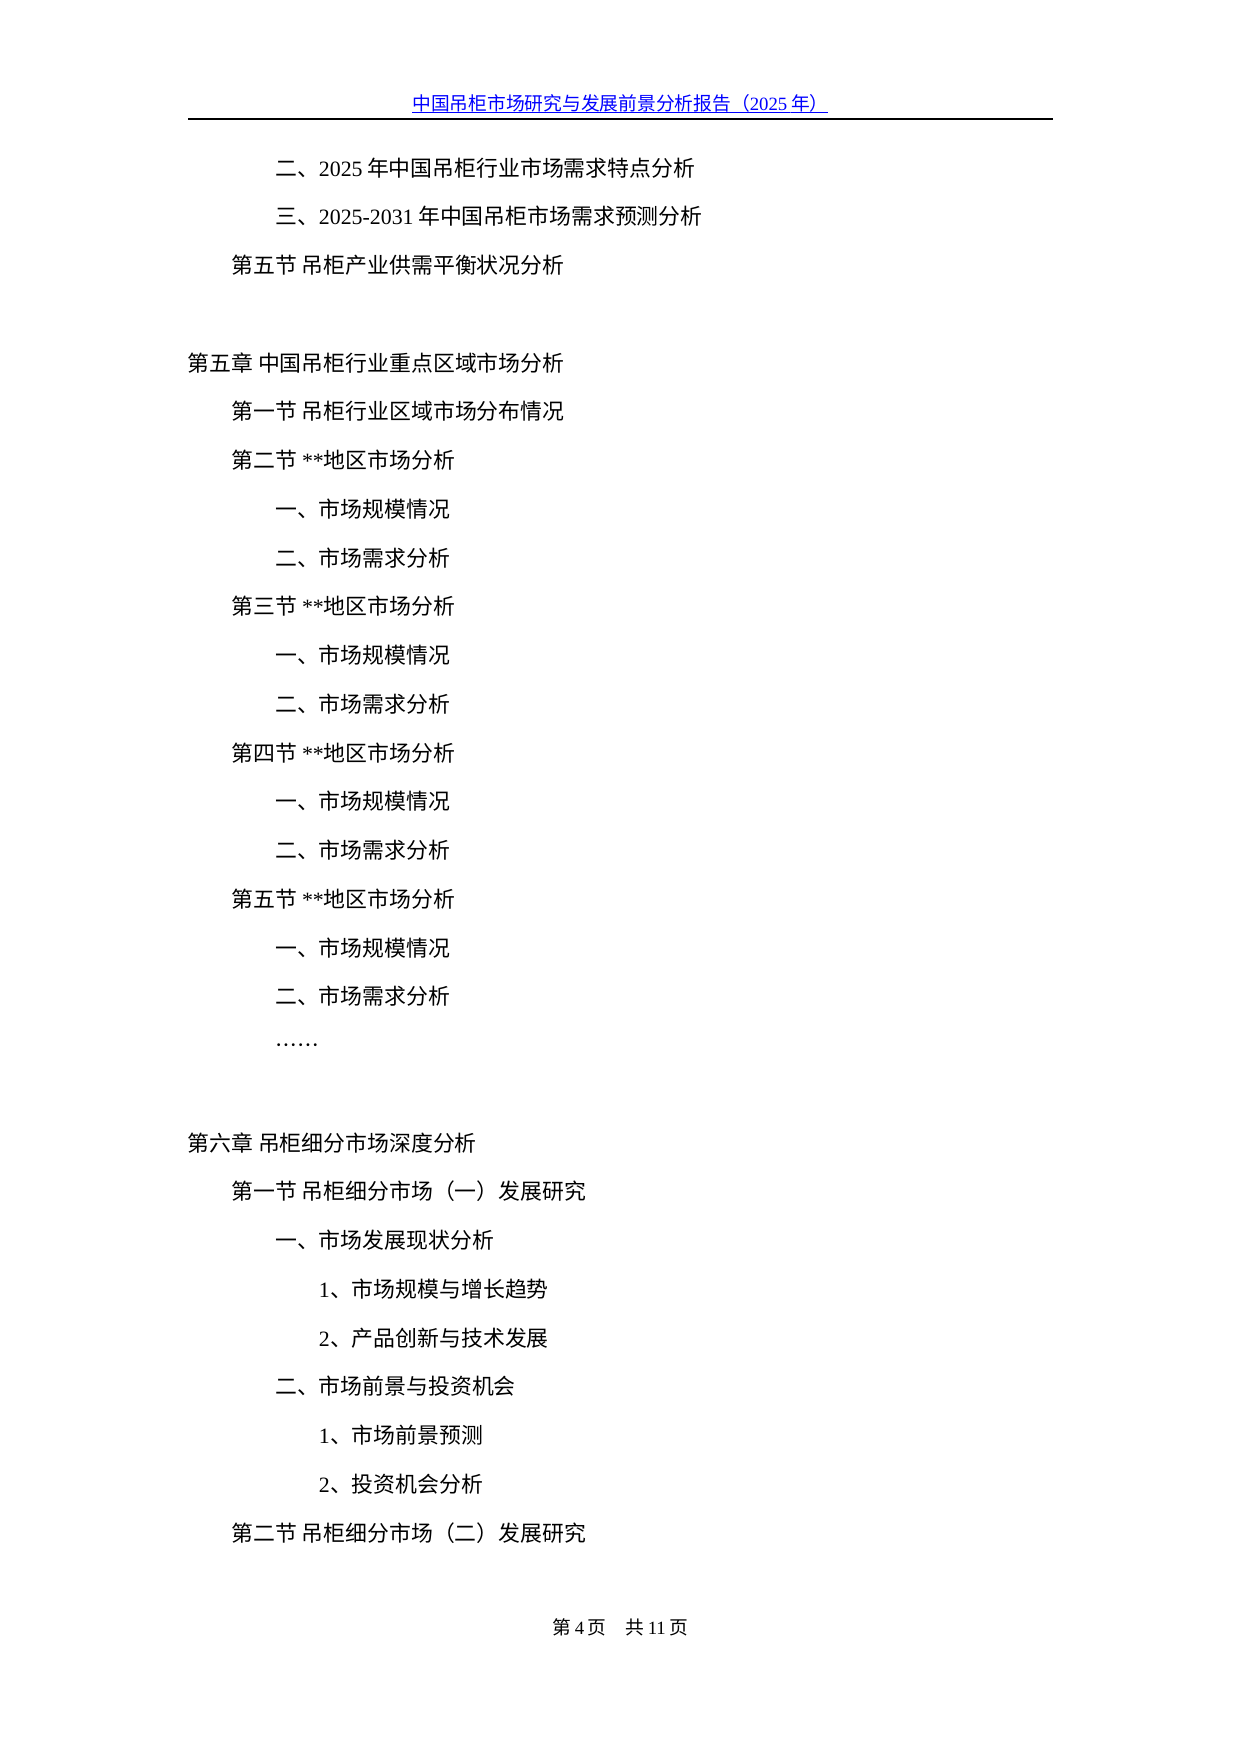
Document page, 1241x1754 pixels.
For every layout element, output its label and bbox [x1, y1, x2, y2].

text [187, 150, 1053, 1548]
